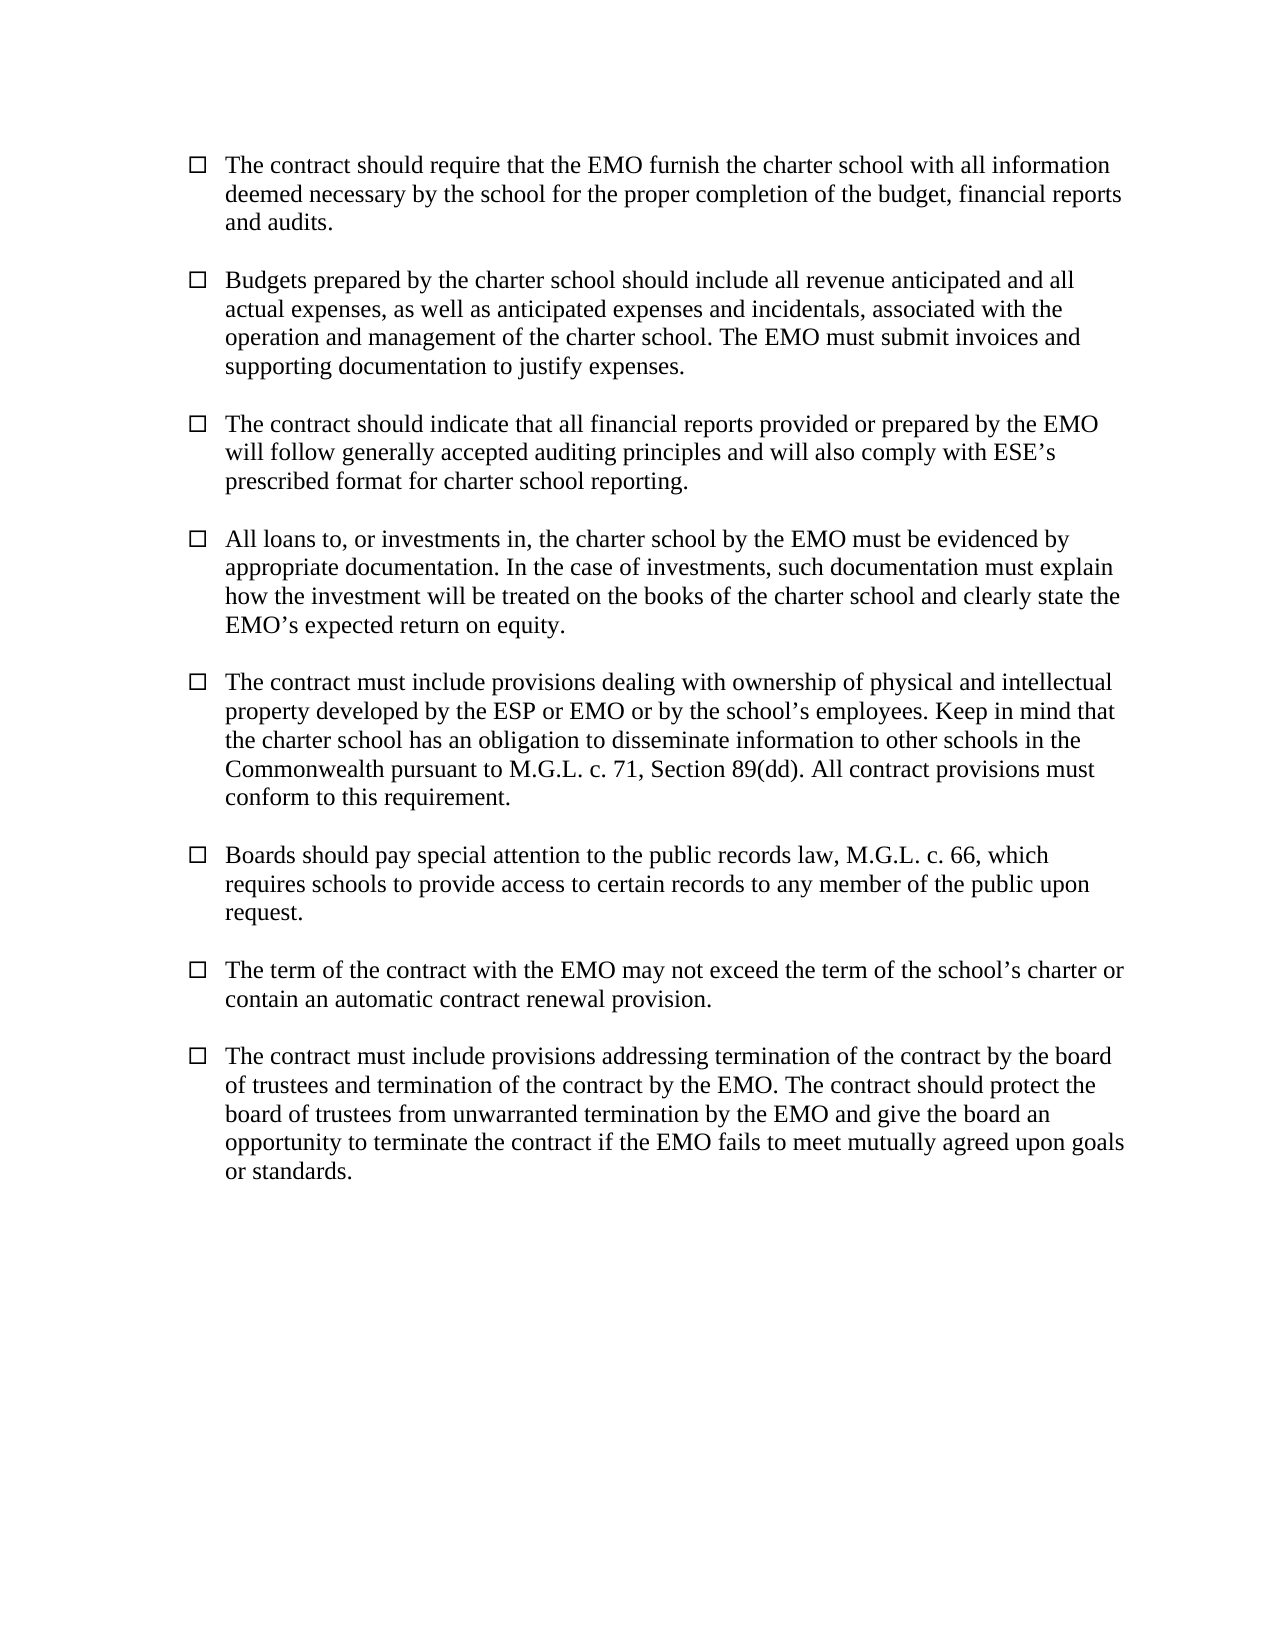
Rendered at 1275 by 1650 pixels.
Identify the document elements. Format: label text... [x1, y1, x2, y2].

list The contract must include provisions addressing termination of the contract by the board of trustees and termination of the contract by the EMO. The contract should protect the board of trustees from unwarranted termination by the EMO and give the board an opportunity to terminate the contract if the EMO fails to meet mutually agreed upon goals or standards. [187, 1041, 1125, 1185]
list The contract should require that the EMO furnish the charter school with all information deemed necessary by the school for the proper completion of the budget, financial reports and audits. [187, 150, 1125, 265]
list The contract should indicate that all financial reports provided or prepared by the EMO will follow generally accepted auditing principles and will also comply with ESE’s prescribed format for charter school reporting. [187, 409, 1125, 524]
list Budgets prepared by the charter school should include all revenue anticipated and all actual expenses, as well as anticipated expenses and incidentals, associated with the operation and management of the charter school. The EMO must submit invoices and supporting documentation to justify expenses. [187, 265, 1125, 380]
list Boards should pay special attention to the public records law, M.G.L. c. 66, which requires schools to provide access to certain records to any member of the public upon request. [187, 840, 1125, 955]
list The contract must include provisions dealing with ownership of physical and intellectual property developed by the ESP or EMO or by the school’s employees. Keep in mind that the charter school has an obligation to disseminate information to other schools in the Commonwealth pursuant to M.G.L. c. 71, Section 89(dd). All contract provisions must conform to this requirement. [187, 667, 1125, 811]
list The term of the contract with the EMO may not exceed the term of the school’s charter or contain an automatic contract renewal provision. [187, 955, 1125, 1012]
list All loans to, or investments in, the charter school by the EMO must be evidenced by appropriate documentation. In the case of investments, such documentation must explain how the investment will be treated on the books of the charter school and clearly state the EMO’s expected return on equity. [187, 524, 1125, 639]
